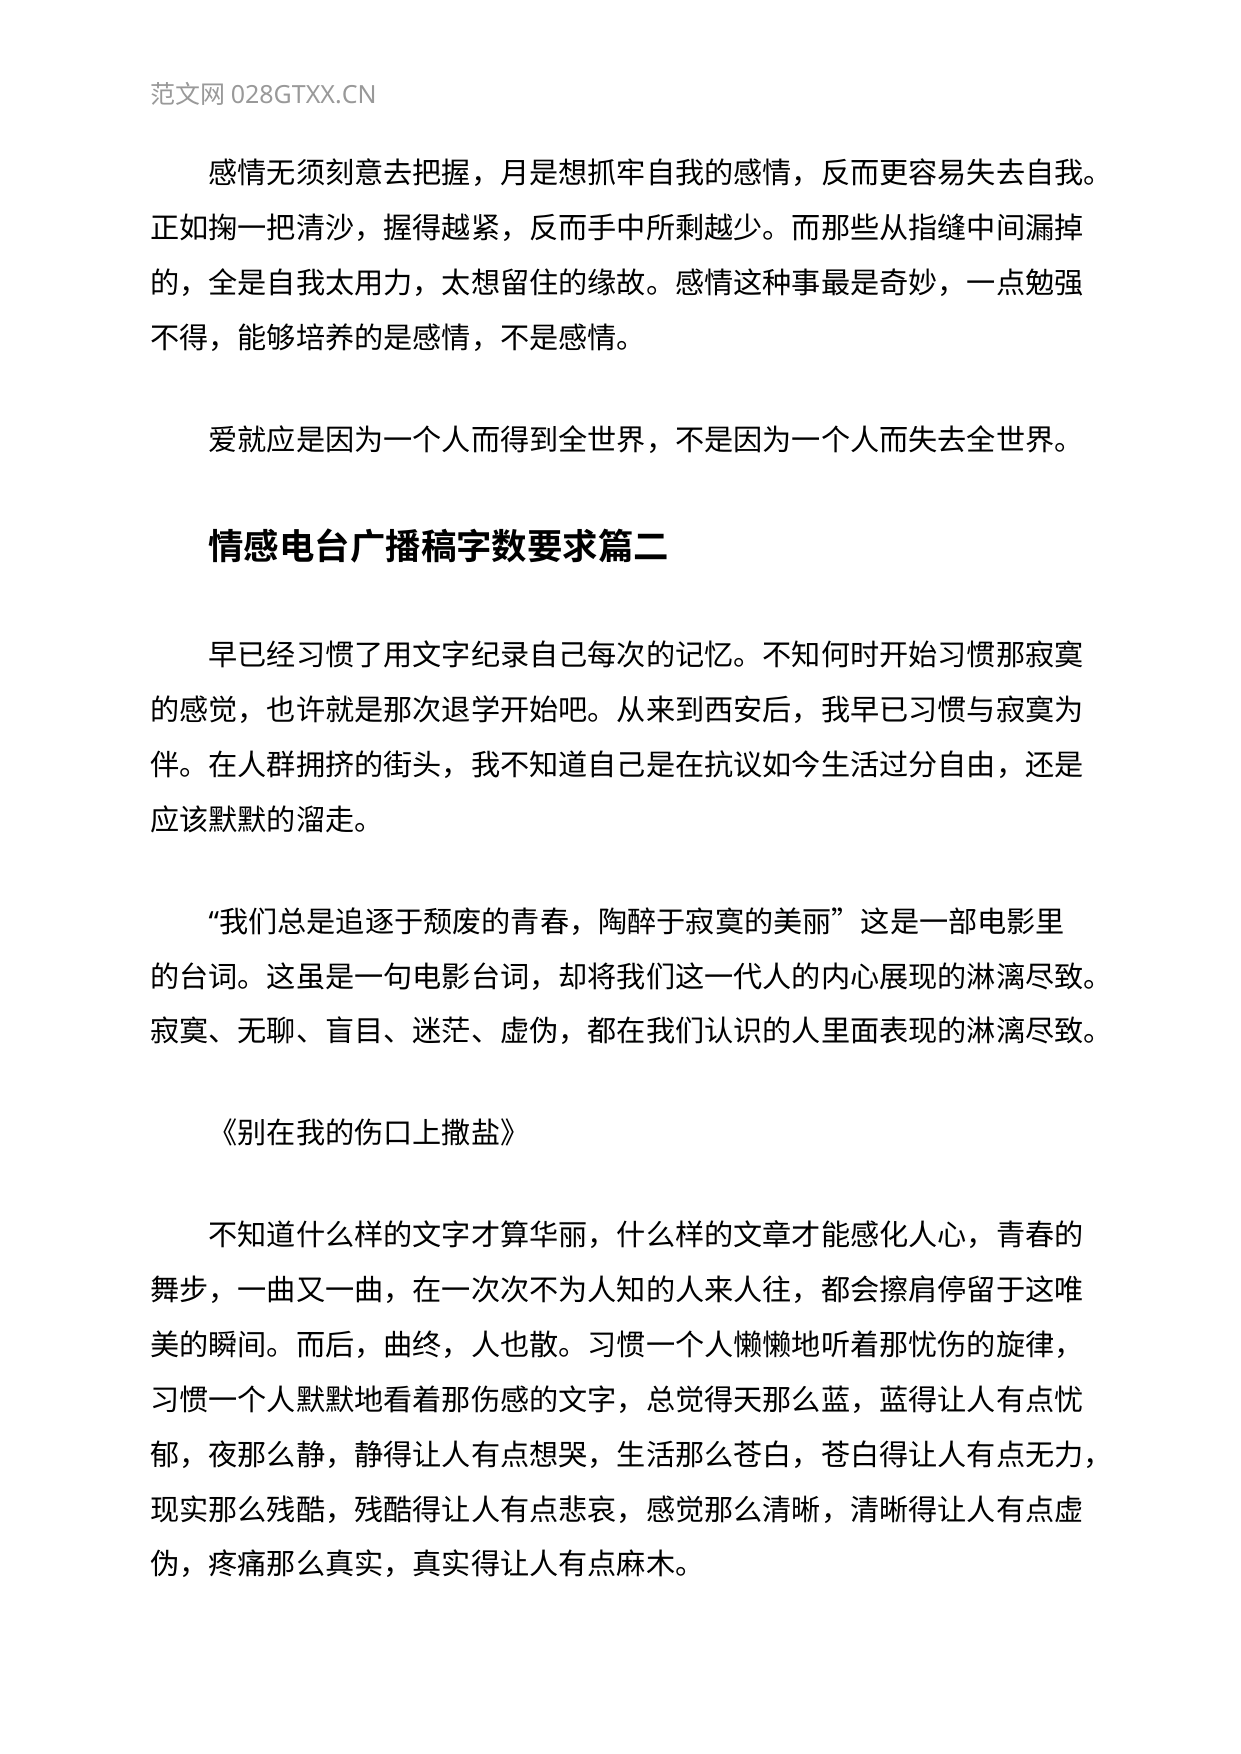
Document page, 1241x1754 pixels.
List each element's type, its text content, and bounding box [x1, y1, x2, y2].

text 《别在我的伤口上撒盐》 [150, 1110, 1090, 1152]
text 爱就应是因为一个人而得到全世界，不是因为一个人而失去全世界。 [150, 416, 1090, 459]
text 早已经习惯了用文字纪录自己每次的记忆。不知何时开始习惯那寂寞的感觉，也许就是那次退学开始吧。从来到西安后，我早已习惯与寂寞为伴。在人群拥挤的街头，我不知道自己是在抗议如今生活过分自由，还是应该默默的溜走。 [150, 632, 1090, 839]
text “我们总是追逐于颓废的青春，陶醉于寂寞的美丽”这是一部电影里的台词。这虽是一句电影台词，却将我们这一代人的内心展现的淋漓尽致。寂寞、无聊、盲目、迷茫、虚伪，都在我们认识的人里面表现的淋漓尽致。 [150, 898, 1090, 1050]
text 不知道什么样的文字才算华丽，什么样的文章才能感化人心，青春的舞步，一曲又一曲，在一次次不为人知的人来人往，都会擦肩停留于这唯美的瞬间。而后，曲终，人也散。习惯一个人懒懒地听着那忧伤的旋律，习惯一个人默默地看着那伤感的文字，总觉得天那么蓝，蓝得让人有点忧郁，夜那么静，静得让人有点想哭，生活那么苍白，苍白得让人有点无力，现实那么残酷，残酷得让人有点悲哀，感觉那么清晰，清晰得让人有点虚伪，疼痛那么真实，真实得让人有点麻木。 [150, 1212, 1090, 1583]
text 感情无须刻意去把握，月是想抓牢自我的感情，反而更容易失去自我。正如掬一把清沙，握得越紧，反而手中所剩越少。而那些从指缝中间漏掉的，全是自我太用力，太想留住的缘故。感情这种事最是奇妙，一点勉强不得，能够培养的是感情，不是感情。 [150, 150, 1090, 357]
text 情感电台广播稿字数要求篇二 [150, 518, 1090, 569]
